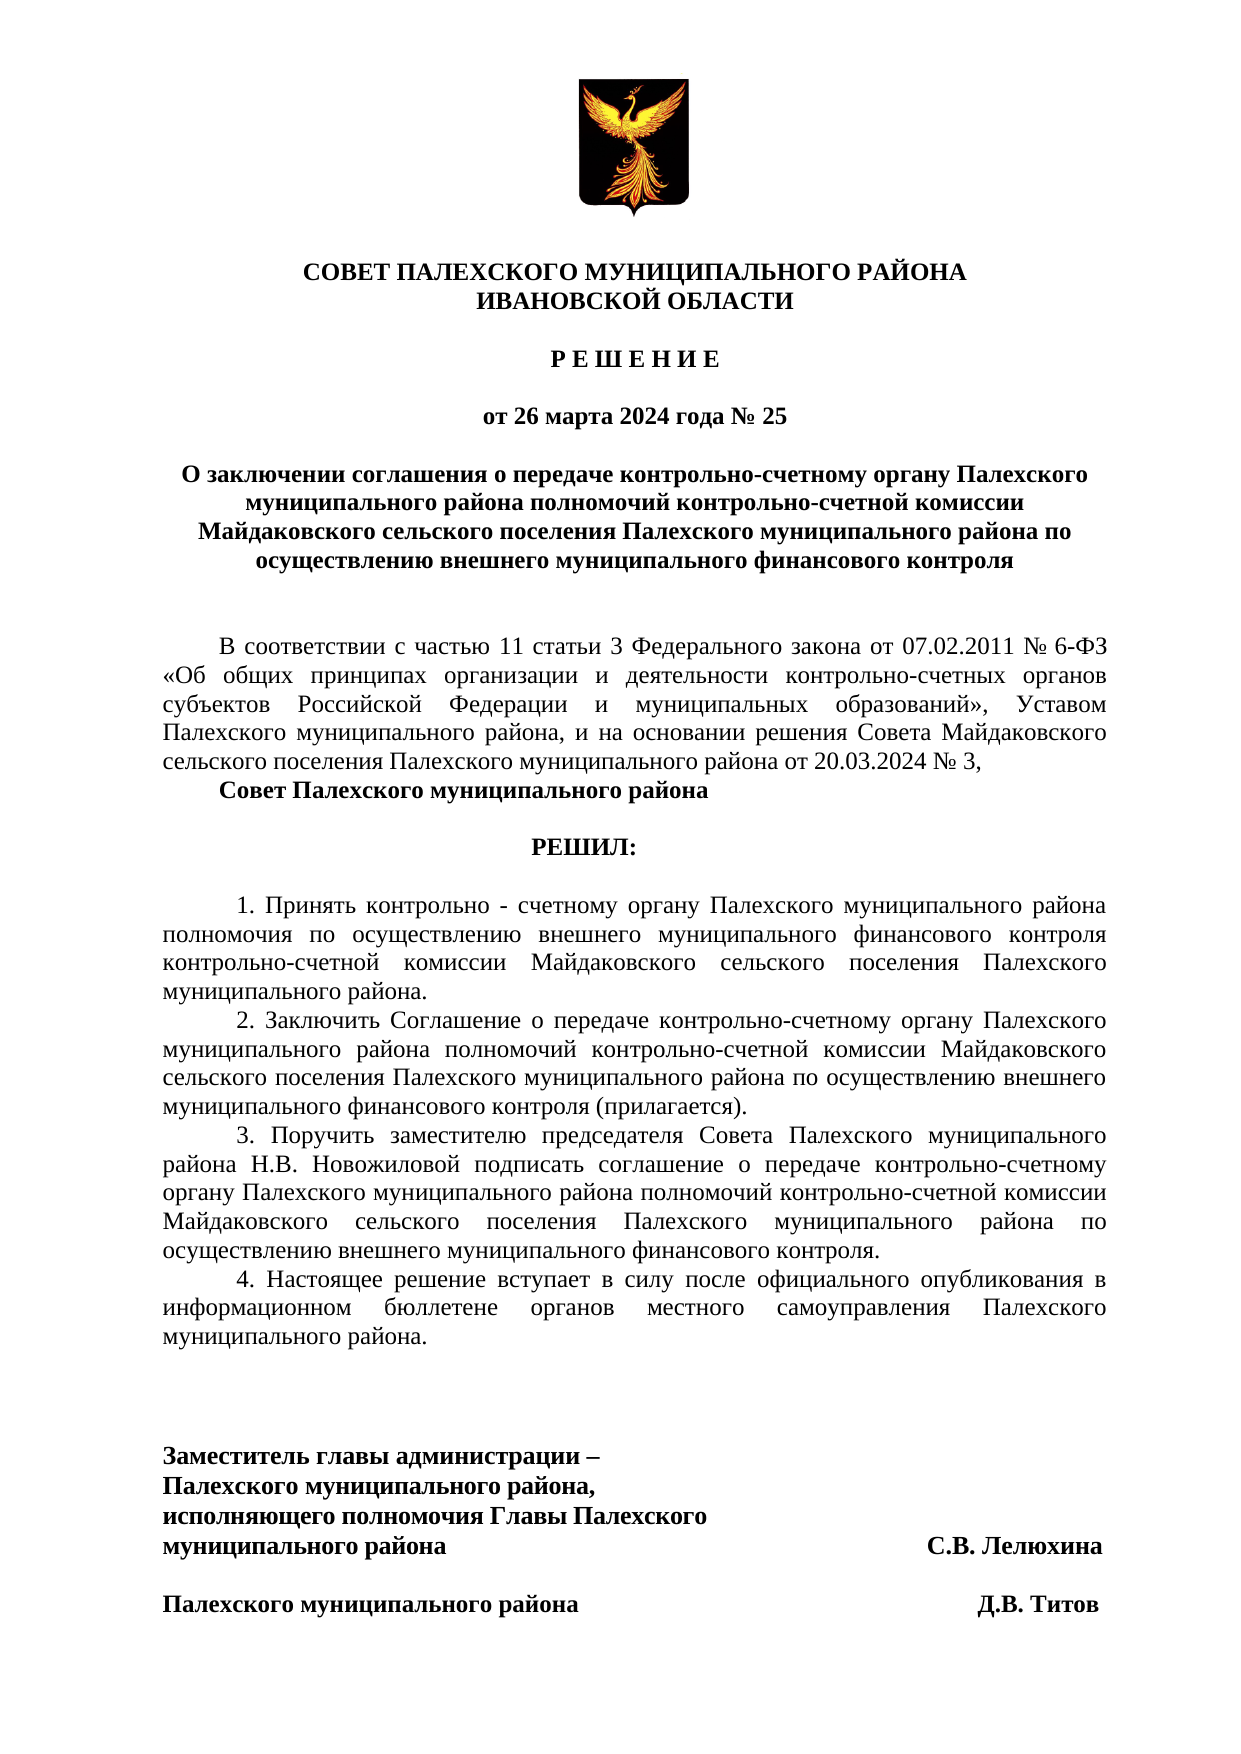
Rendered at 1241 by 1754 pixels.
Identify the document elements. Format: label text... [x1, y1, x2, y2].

text 1. Принять контрольно - счетному органу Палехского муниципального района полномочия по осуществлению внешнего муниципального финансового контроля контрольно-счетной комиссии Майдаковского сельского поселения Палехского муниципального района. [162, 890, 1107, 1005]
text Заместитель главы администрации – [162, 1440, 1107, 1470]
text 2. Заключить Соглашение о передаче контрольно-счетному органу Палехского муниципального района полномочий контрольно-счетной комиссии Майдаковского сельского поселения Палехского муниципального района по осуществлению внешнего муниципального финансового контроля (прилагается). [162, 1005, 1107, 1120]
text 3. Поручить заместителю председателя Совета Палехского муниципального района Н.В. Новожиловой подписать соглашение о передаче контрольно-счетному органу Палехского муниципального района полномочий контрольно-счетной комиссии Майдаковского сельского поселения Палехского муниципального района по осуществлению внешнего муниципального финансового контроля. [162, 1120, 1107, 1264]
picture [570, 73, 699, 224]
text О заключении соглашения о передаче контрольно-счетному органу Палехского муниципального района полномочий контрольно-счетной комиссии Майдаковского сельского поселения Палехского муниципального района по осуществлению внешнего муниципального финансового контроля [162, 459, 1107, 574]
title ИВАНОВСКОЙ ОБЛАСТИ [162, 286, 1107, 315]
text Палехского муниципального района Д.В. Титов [162, 1589, 1107, 1617]
title СОВЕТ ПАЛЕХСКОГО МУНИЦИПАЛЬНОГО РАЙОНА [162, 257, 1107, 286]
text Совет Палехского муниципального района [162, 775, 1107, 804]
text Палехского муниципального района, [162, 1470, 1107, 1500]
title Р Е Ш Е Н И Е [162, 344, 1107, 372]
text В соответствии с частью 11 статьи 3 Федерального закона от 07.02.2011 № 6-ФЗ «Об общих принципах организации и деятельности контрольно-счетных органов субъектов Российской Федерации и муниципальных образований», Уставом Палехского муниципального района, и на основании решения Совета Майдаковского сельского поселения Палехского муниципального района от 20.03.2024 № 3, [162, 631, 1107, 775]
text РЕШИЛ: [457, 832, 1107, 861]
title от 26 марта 2024 года № 25 [162, 401, 1107, 430]
text исполняющего полномочия Главы Палехского [162, 1500, 1107, 1530]
text муниципального района С.В. Лелюхина [162, 1530, 1107, 1560]
text 4. Настоящее решение вступает в силу после официального опубликования в информационном бюллетене органов местного самоуправления Палехского муниципального района. [162, 1264, 1107, 1350]
